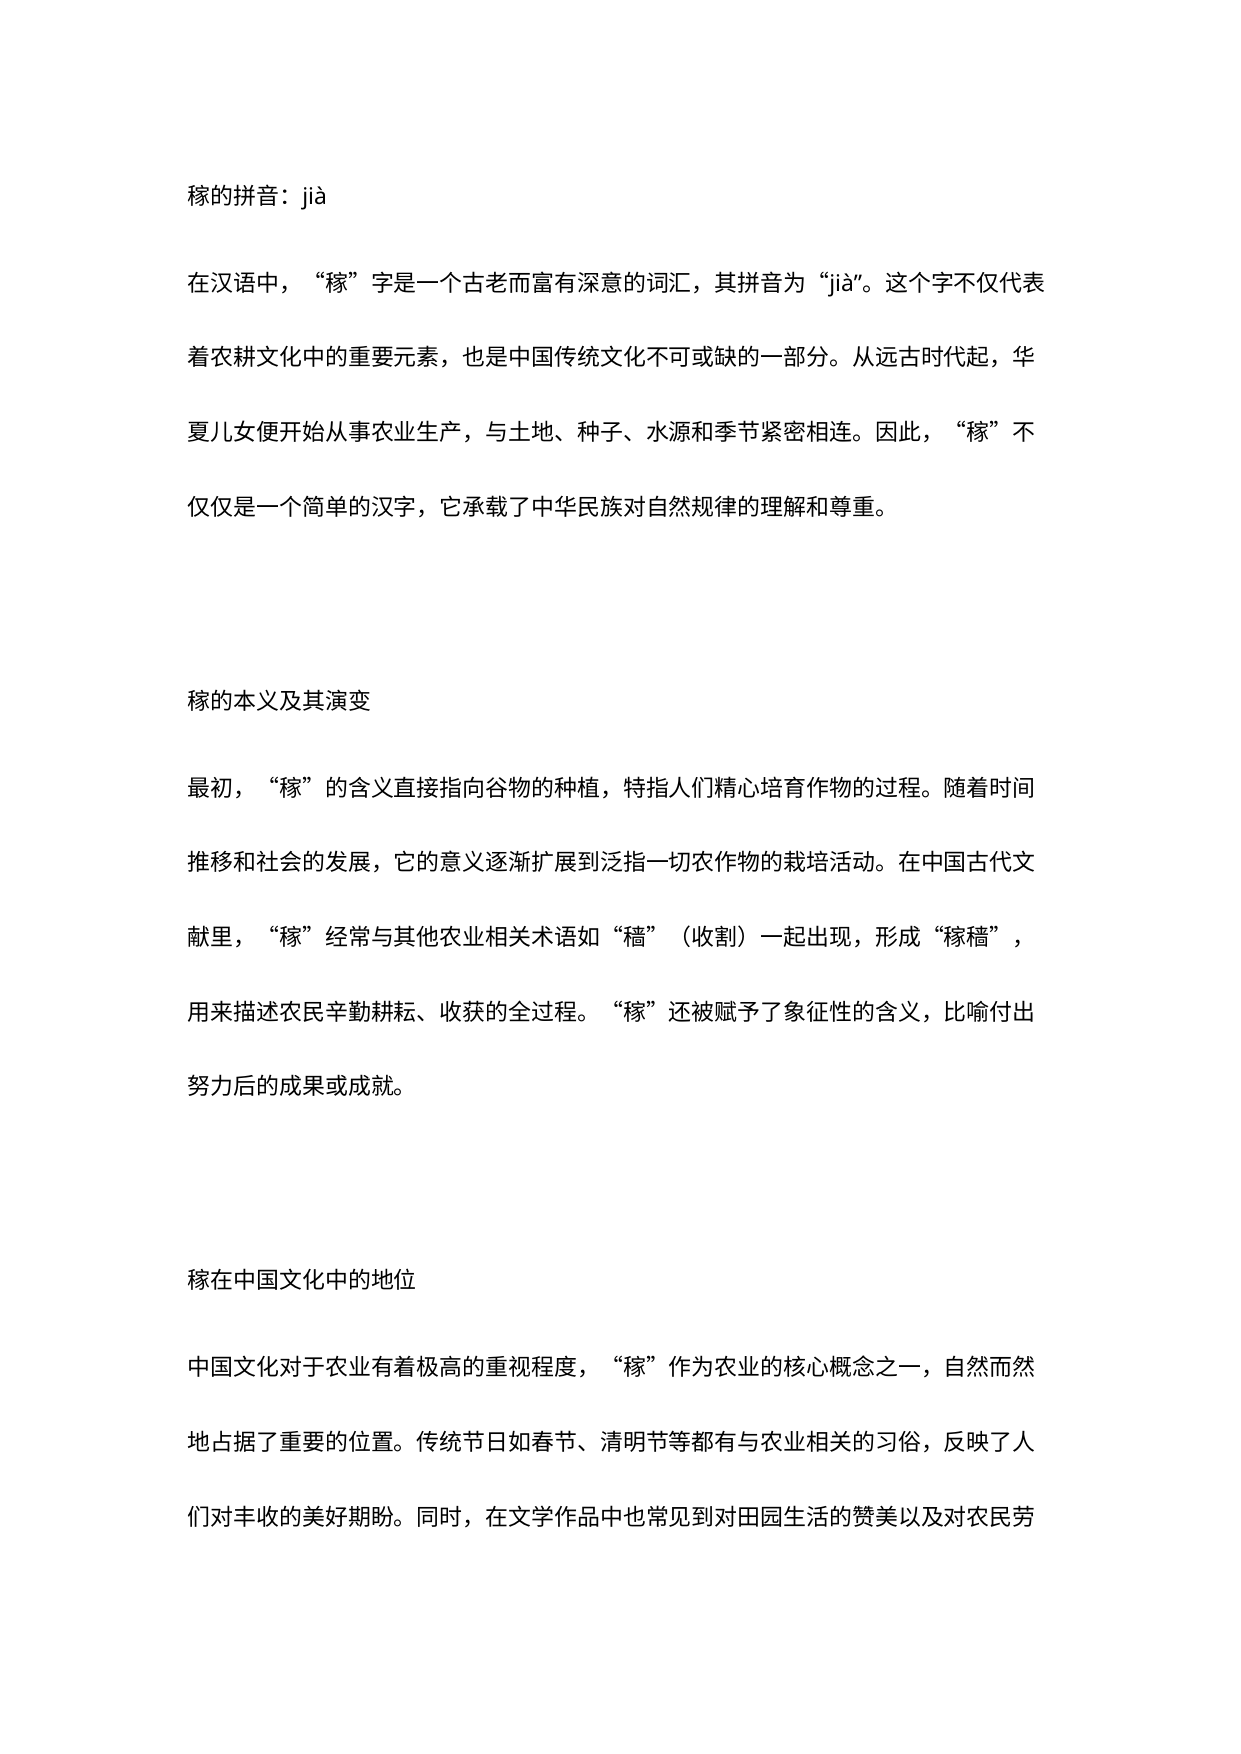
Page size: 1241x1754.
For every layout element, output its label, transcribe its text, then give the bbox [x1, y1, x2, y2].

text 在汉语中，“稼”字是一个古老而富有深意的词汇，其拼音为“jià”。这个字不仅代表着农耕文化中的重要元素，也是中国传统文化不可或缺的一部分。从远古时代起，华夏儿女便开始从事农业生产，与土地、种子、水源和季节紧密相连。因此，“稼”不仅仅是一个简单的汉字，它承载了中华民族对自然规律的理解和尊重。 [187, 249, 1053, 538]
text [187, 1333, 1053, 1547]
text 稼在中国文化中的地位 [187, 1247, 1053, 1312]
text 稼的本义及其演变 [187, 667, 1053, 732]
text 稼的拼音：jià [187, 162, 1053, 227]
text 最初，“稼”的含义直接指向谷物的种植，特指人们精心培育作物的过程。随着时间推移和社会的发展，它的意义逐渐扩展到泛指一切农作物的栽培活动。在中国古代文献里，“稼”经常与其他农业相关术语如“穑”（收割）一起出现，形成“稼穑”，用来描述农民辛勤耕耘、收获的全过程。“稼”还被赋予了象征性的含义，比喻付出努力后的成果或成就。 [187, 753, 1053, 1117]
